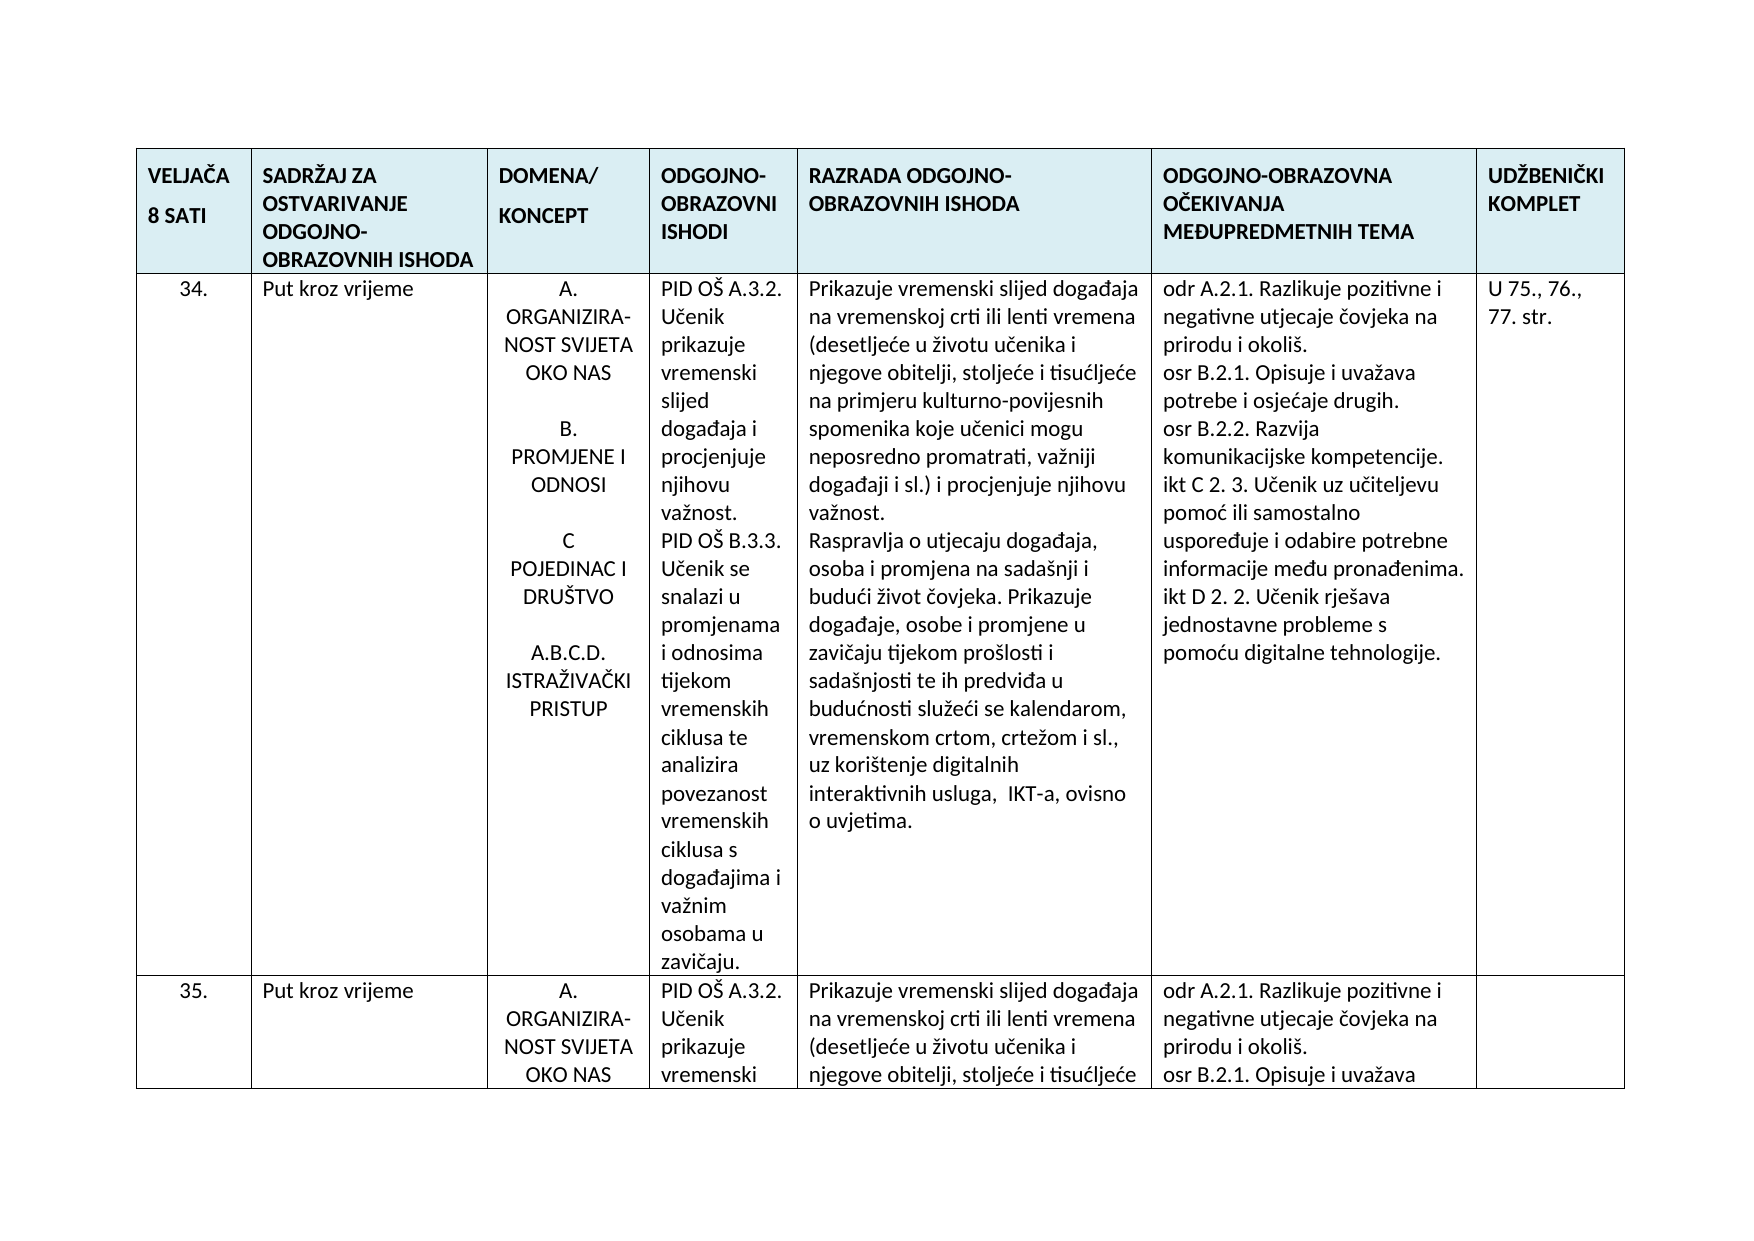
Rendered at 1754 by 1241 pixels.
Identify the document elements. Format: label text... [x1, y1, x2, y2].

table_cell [1152, 976, 1476, 1088]
table_cell A. ORGANIZIRA-NOST SVIJETA OKO NAS B. PROMJENE I ODNOSI C POJEDINAC I DRUŠTVO A.B.C.D. ISTRAŽIVAČKI PRISTUP [488, 274, 649, 975]
table_cell PID OŠ A.3.2. Učenik prikazuje vremenski slijed događaja i procjenjuje njihovu važnost. PID OŠ B.3.3. Učenik se snalazi u promjenama i odnosima tijekom vremenskih ciklusa te analizira povezanost vremenskih ciklusa s događajima i važnim osobama u zavičaju. [650, 274, 797, 975]
table_cell 35. [137, 976, 251, 1088]
table_header ODGOJNO-OBRAZOVNI ISHODI [650, 149, 797, 273]
table_header SADRŽAJ ZA OSTVARIVANJE ODGOJNO-OBRAZOVNIH ISHODA [252, 149, 487, 273]
table_cell Put kroz vrijeme [252, 274, 487, 975]
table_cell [650, 976, 797, 1088]
table_header ODGOJNO-OBRAZOVNA OČEKIVANJA MEĐUPREDMETNIH TEMA [1152, 149, 1476, 273]
table_header UDŽBENIČKI KOMPLET [1477, 149, 1624, 273]
table_header RAZRADA ODGOJNO-OBRAZOVNIH ISHODA [798, 149, 1151, 273]
table_header DOMENA/ KONCEPT [488, 149, 649, 273]
table_cell U 75., 76., 77. str. [1477, 274, 1624, 975]
table_cell [1477, 976, 1624, 1088]
table_cell Prikazuje vremenski slijed događaja na vremenskoj crti ili lenti vremena (desetljeće u životu učenika i njegove obitelji, stoljeće i tisućljeće na primjeru kulturno-povijesnih spomenika koje učenici mogu neposredno promatrati, važniji događaji i sl.) i procjenjuje njihovu važnost. Raspravlja o utjecaju događaja, osoba i promjena na sadašnji i budući život čovjeka. Prikazuje događaje, osobe i promjene u zavičaju tijekom prošlosti i sadašnjosti te ih predviđa u budućnosti služeći se kalendarom, vremenskom crtom, crtežom i sl., uz korištenje digitalnih interaktivnih usluga, IKT-a, ovisno o uvjetima. [798, 274, 1151, 975]
table_cell 34. [137, 274, 251, 975]
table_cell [798, 976, 1151, 1088]
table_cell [488, 976, 649, 1088]
table_cell Put kroz vrijeme [252, 976, 487, 1088]
table_header VELJAČA 8 SATI [137, 149, 251, 273]
